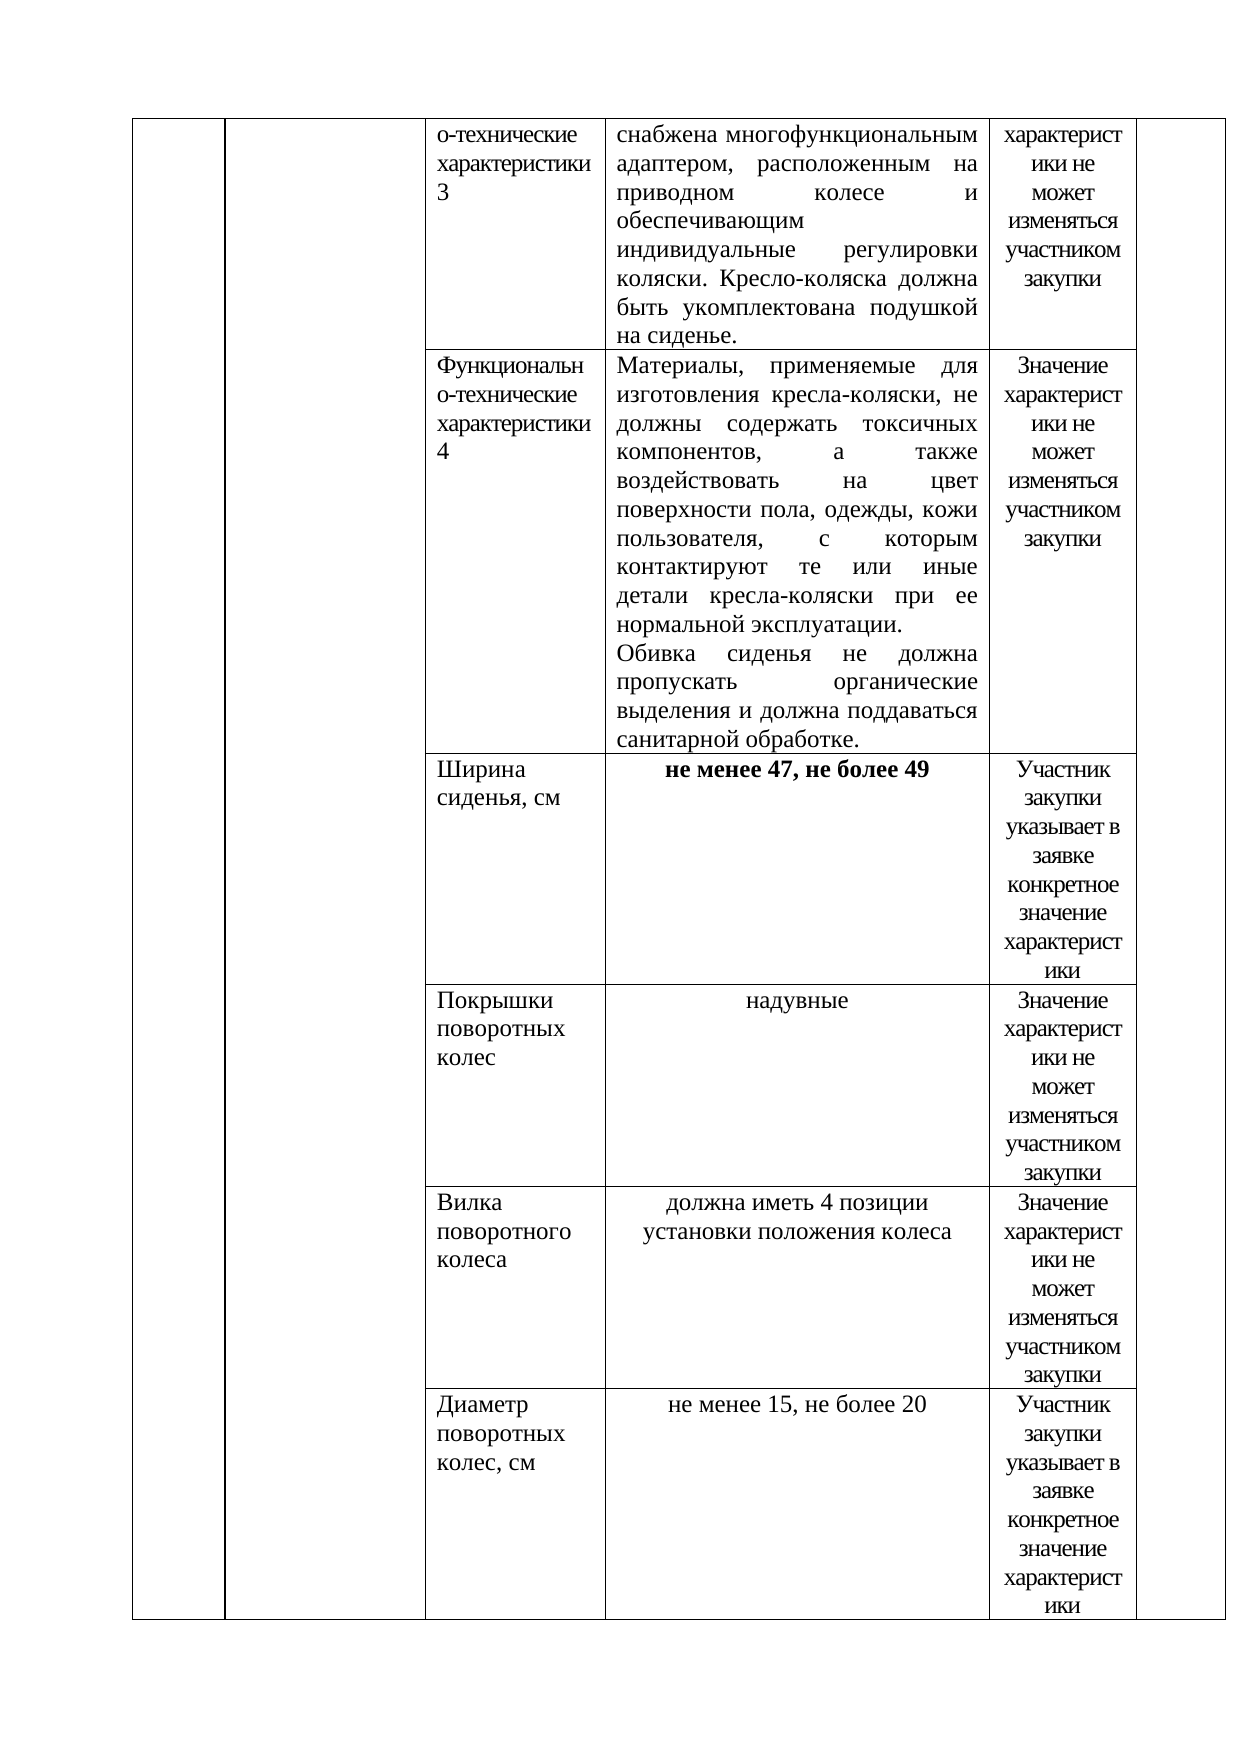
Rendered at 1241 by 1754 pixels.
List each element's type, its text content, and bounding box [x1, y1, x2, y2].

table_cell должна иметь 4 позиции установки положения колеса [606, 1187, 989, 1388]
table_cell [426, 119, 605, 349]
table_cell Материалы, применяемые для изготовления кресла-коляски, не должны содержать токсичных компонентов, а также воздействовать на цвет поверхности пола, одежды, кожи пользователя, с которым контактируют те или иные детали кресла-коляски при ее нормальной эксплуатации. Обивка сиденья не должна пропускать органические выделения и должна поддаваться санитарной обработке. [606, 350, 989, 753]
table_cell Ширина сиденья, см [426, 754, 605, 984]
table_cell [990, 119, 1136, 349]
table_cell Покрышки поворотных колес [426, 985, 605, 1186]
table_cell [606, 119, 989, 349]
table_cell Значение характеристики не может изменяться участником закупки [990, 350, 1136, 753]
table_cell надувные [606, 985, 989, 1186]
table_cell Диаметр поворотных колес, см [426, 1389, 605, 1619]
table_cell Вилка поворотного колеса [426, 1187, 605, 1388]
table_cell Участник закупки указывает в заявке конкретное значение характеристики [990, 754, 1136, 984]
table_cell Значение характеристики не может изменяться участником закупки [990, 985, 1136, 1186]
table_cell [990, 1187, 1136, 1388]
table_cell не менее 47, не более 49 [606, 754, 989, 984]
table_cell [990, 1389, 1136, 1619]
table_cell Функционально-технические характеристики4 [426, 350, 605, 753]
table_cell не менее 15, не более 20 [606, 1389, 989, 1619]
